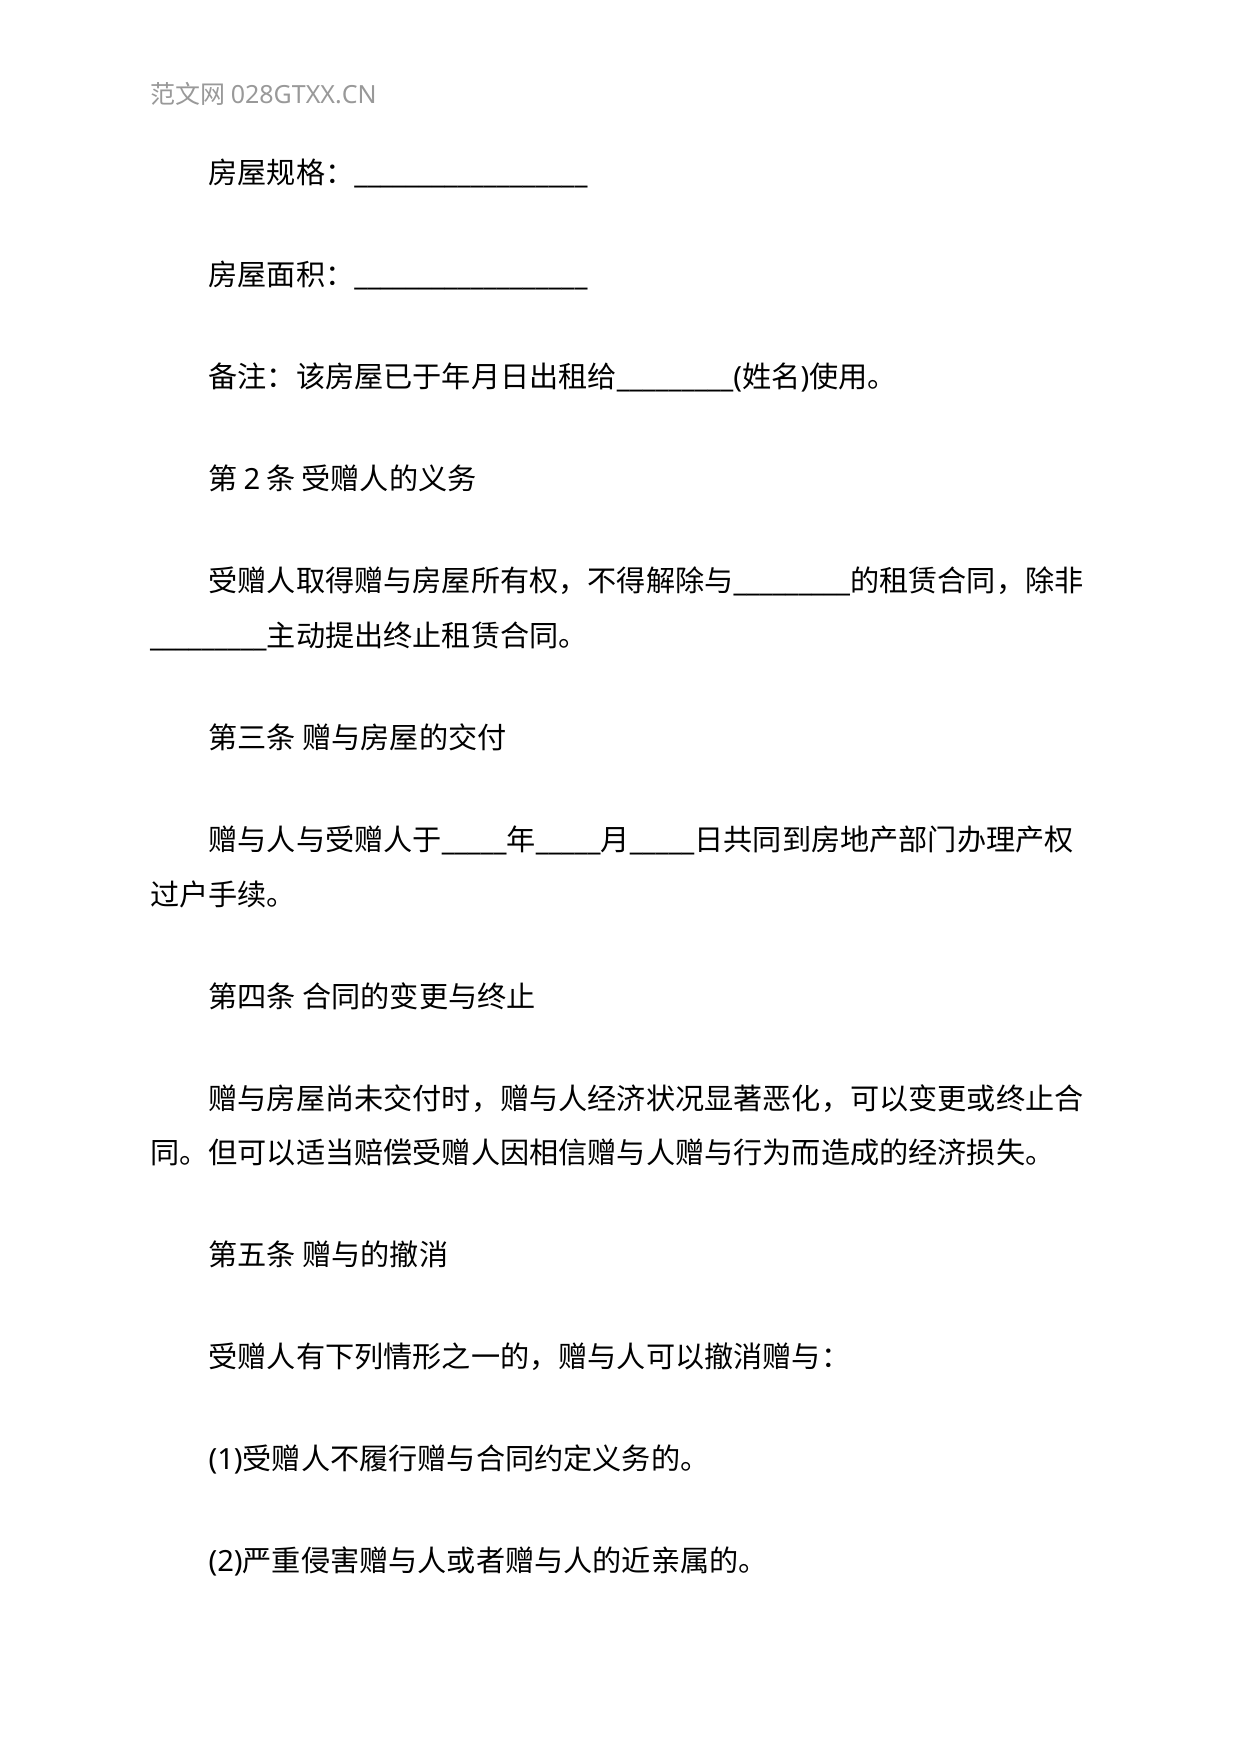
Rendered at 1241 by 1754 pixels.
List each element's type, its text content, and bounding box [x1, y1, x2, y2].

text 赠与人与受赠人于_____年_____月_____日共同到房地产部门办理产权过户手续。 [150, 817, 1090, 914]
text 第五条 赠与的撤消 [150, 1232, 1090, 1274]
text 受赠人取得赠与房屋所有权，不得解除与_________的租赁合同，除非_________主动提出终止租赁合同。 [150, 558, 1090, 655]
text 房屋规格：__________________ [150, 150, 1090, 192]
text 第2条 受赠人的义务 [150, 456, 1090, 498]
text (2)严重侵害赠与人或者赠与人的近亲属的。 [150, 1537, 1090, 1580]
text (1)受赠人不履行赠与合同约定义务的。 [150, 1435, 1090, 1478]
text 受赠人有下列情形之一的，赠与人可以撤消赠与： [150, 1334, 1090, 1376]
text 房屋面积：__________________ [150, 252, 1090, 294]
text 第四条 合同的变更与终止 [150, 973, 1090, 1016]
text 赠与房屋尚未交付时，赠与人经济状况显著恶化，可以变更或终止合同。但可以适当赔偿受赠人因相信赠与人赠与行为而造成的经济损失。 [150, 1075, 1090, 1172]
text 备注：该房屋已于年月日出租给_________(姓名)使用。 [150, 354, 1090, 396]
text 第三条 赠与房屋的交付 [150, 715, 1090, 757]
